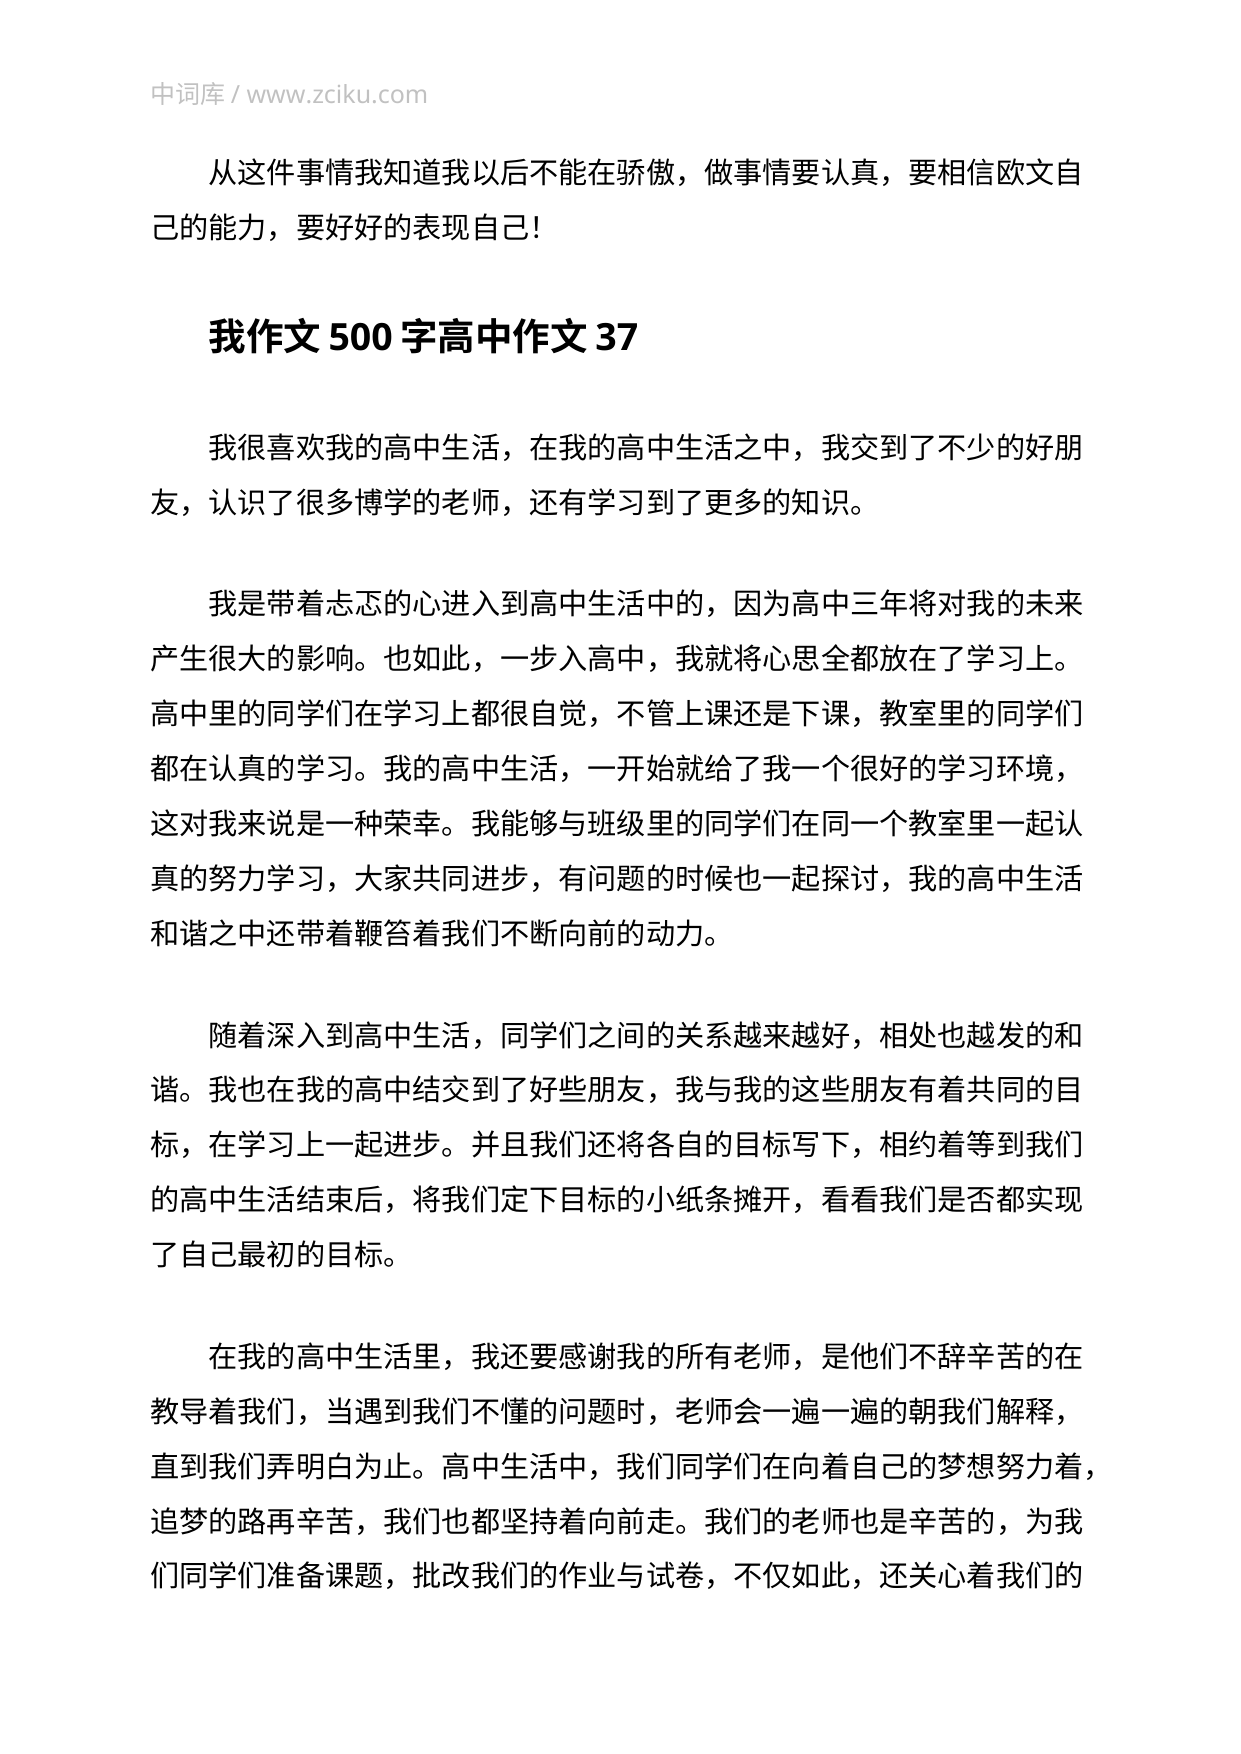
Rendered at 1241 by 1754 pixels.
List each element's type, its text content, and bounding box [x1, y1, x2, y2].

text 我很喜欢我的高中生活，在我的高中生活之中，我交到了不少的好朋友，认识了很多博学的老师，还有学习到了更多的知识。 [150, 424, 1090, 521]
text 随着深入到高中生活，同学们之间的关系越来越好，相处也越发的和谐。我也在我的高中结交到了好些朋友，我与我的这些朋友有着共同的目标，在学习上一起进步。并且我们还将各自的目标写下，相约着等到我们的高中生活结束后，将我们定下目标的小纸条摊开，看看我们是否都实现了自己最初的目标。 [150, 1012, 1090, 1274]
text 我作文500字高中作文37 [150, 307, 1090, 361]
text 我是带着忐忑的心进入到高中生活中的，因为高中三年将对我的未来产生很大的影响。也如此，一步入高中，我就将心思全都放在了学习上。高中里的同学们在学习上都很自觉，不管上课还是下课，教室里的同学们都在认真的学习。我的高中生活，一开始就给了我一个很好的学习环境，这对我来说是一种荣幸。我能够与班级里的同学们在同一个教室里一起认真的努力学习，大家共同进步，有问题的时候也一起探讨，我的高中生活和谐之中还带着鞭笞着我们不断向前的动力。 [150, 581, 1090, 953]
text 从这件事情我知道我以后不能在骄傲，做事情要认真，要相信欧文自己的能力，要好好的表现自己！ [150, 150, 1090, 247]
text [150, 1333, 1090, 1595]
